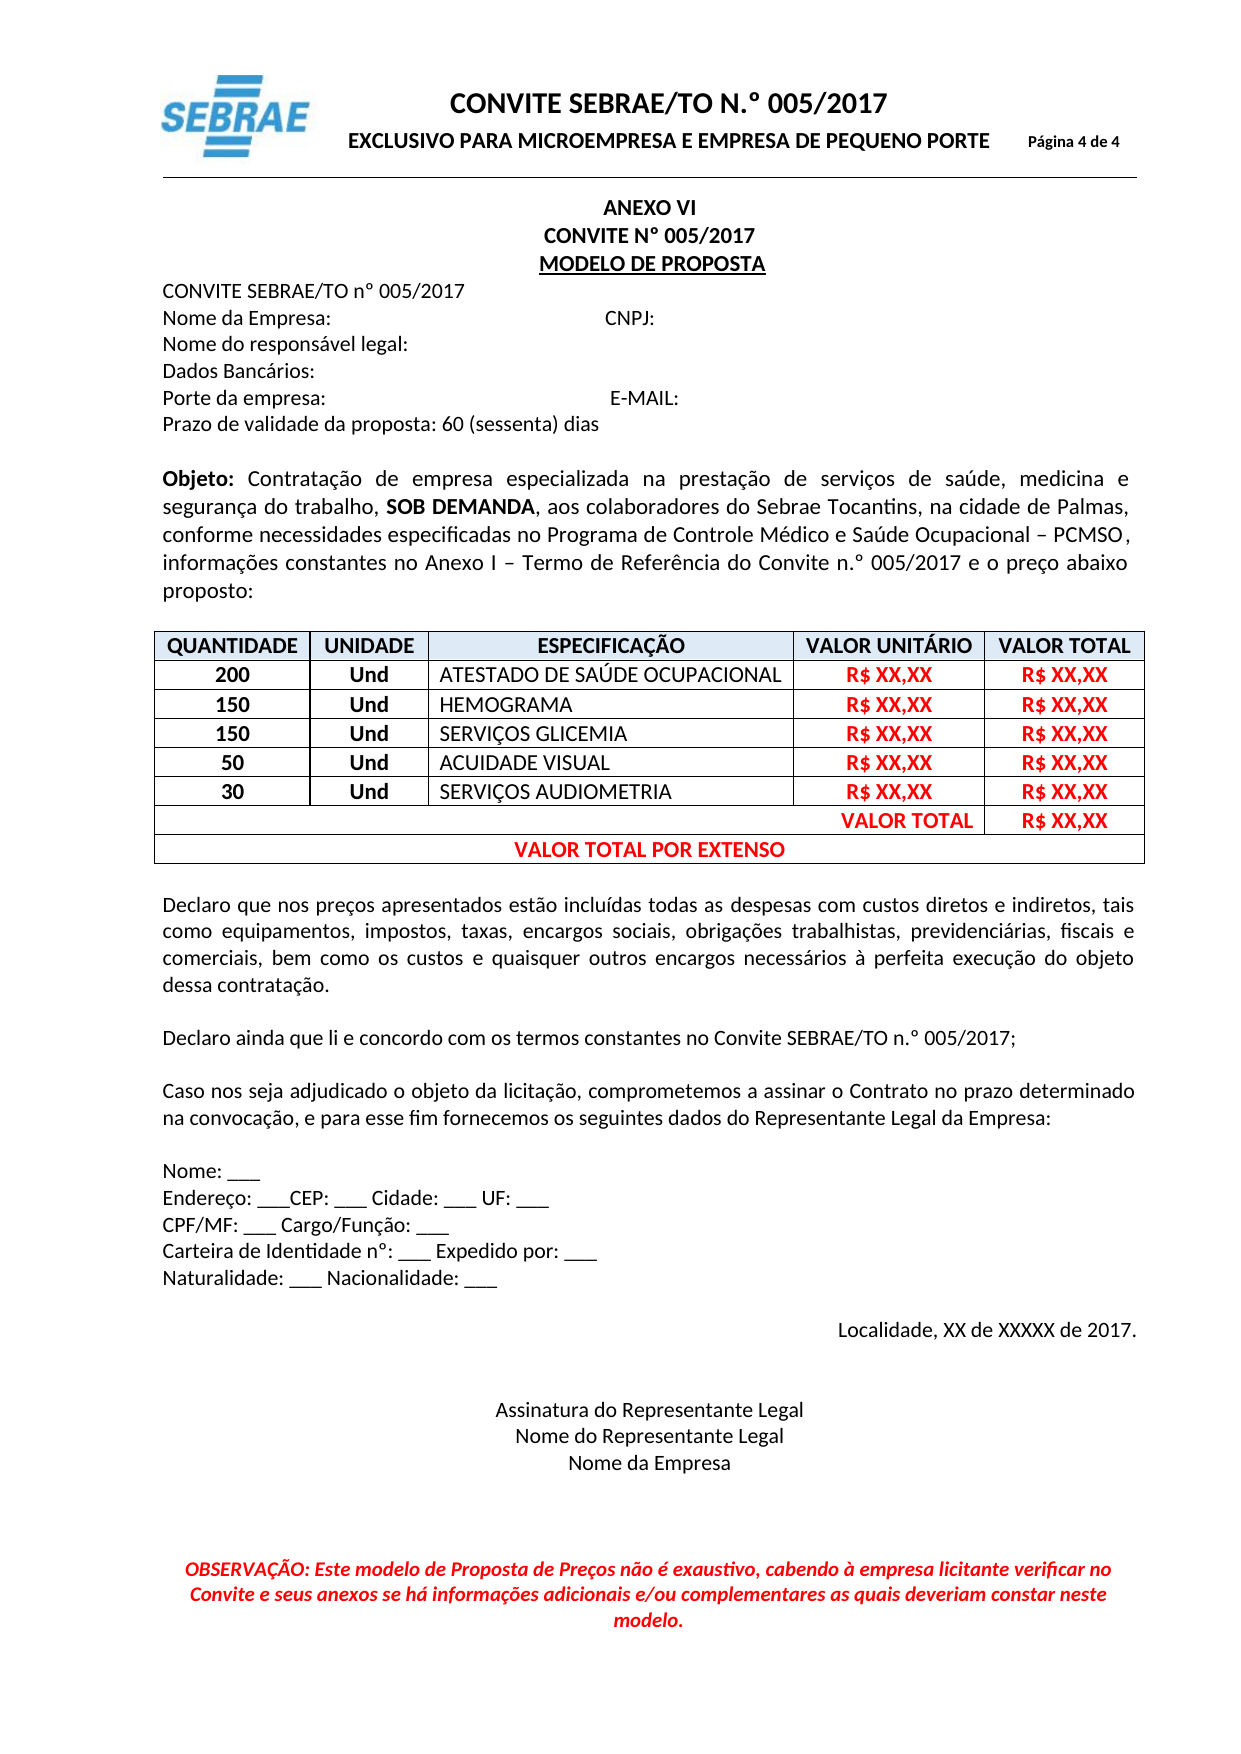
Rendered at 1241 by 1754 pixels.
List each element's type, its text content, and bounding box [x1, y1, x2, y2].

table_cell ATESTADO DE SAÚDE OCUPACIONAL [429, 661, 793, 689]
table_header UNIDADE [311, 632, 428, 659]
text Caso nos seja adjudicado o objeto da licitação, comprometemos a assinar o Contrato no prazo determinado na convocação, e para esse fim fornecemos os seguintes dados do Representante Legal da Empresa: [162, 1077, 1137, 1131]
table_cell R$ XX,XX [985, 748, 1144, 776]
text CPF/MF: ___ Cargo/Função: ___ [162, 1211, 1137, 1237]
text Nome da Empresa: CNPJ: [162, 304, 1137, 330]
text Endereço: ___CEP: ___ Cidade: ___ UF: ___ [162, 1184, 1137, 1211]
text Dados Bancários: [162, 357, 1137, 384]
table_cell R$ XX,XX [794, 777, 984, 805]
table_header ESPECIFICAÇÃO [429, 632, 793, 659]
table_cell 30 [155, 777, 309, 805]
table_cell R$ XX,XX [985, 777, 1144, 805]
table_cell R$ XX,XX [794, 661, 984, 689]
table_header QUANTIDADE [155, 632, 309, 659]
text Nome do Representante Legal [162, 1423, 1137, 1449]
table_cell Und [311, 690, 428, 718]
text Nome do responsável legal: [162, 330, 1137, 357]
table_cell Und [311, 777, 428, 805]
table_cell Und [311, 719, 428, 747]
table_cell R$ XX,XX [794, 690, 984, 718]
table_cell R$ XX,XX [985, 690, 1144, 718]
text Objeto: Contratação de empresa especializada na prestação de serviços de saúde, medicina e segurança do trabalho, SOB DEMANDA, aos colaboradores do Sebrae Tocantins, na cidade de Palmas, conforme necessidades especificadas no Programa de Controle Médico e Saúde Ocupacional – PCMSO, informações constantes no Anexo I – Termo de Referência do Convite n.º 005/2017 e o preço abaixo proposto: [162, 464, 1130, 604]
text Naturalidade: ___ Nacionalidade: ___ [162, 1264, 1137, 1291]
table_cell 50 [155, 748, 309, 776]
text Nome da Empresa [162, 1449, 1137, 1476]
table_cell R$ XX,XX [985, 806, 1144, 834]
table_cell R$ XX,XX [794, 748, 984, 776]
table_cell 150 [155, 690, 309, 718]
text Declaro ainda que li e concordo com os termos constantes no Convite SEBRAE/TO n.º 005/2017; [162, 1024, 1137, 1051]
text Localidade, XX de XXXXX de 2017. [162, 1316, 1137, 1343]
text Nome: ___ [162, 1157, 1137, 1184]
table_cell HEMOGRAMA [429, 690, 793, 718]
table_cell SERVIÇOS GLICEMIA [429, 719, 793, 747]
text ANEXO VI [162, 193, 1137, 221]
table_cell 200 [155, 661, 309, 689]
text Assinatura do Representante Legal [162, 1396, 1137, 1423]
table_cell Und [311, 661, 428, 689]
table_cell VALOR TOTAL POR EXTENSO [155, 835, 1144, 863]
picture [159, 75, 319, 164]
text Declaro que nos preços apresentados estão incluídas todas as despesas com custos diretos e indiretos, tais como equipamentos, impostos, taxas, encargos sociais, obrigações trabalhistas, previdenciárias, fiscais e comerciais, bem como os custos e quaisquer outros encargos necessários à perfeita execução do objeto dessa contratação. [162, 891, 1135, 997]
table_cell SERVIÇOS AUDIOMETRIA [429, 777, 793, 805]
table_header VALOR TOTAL [985, 632, 1144, 659]
table_cell R$ XX,XX [985, 719, 1144, 747]
table_cell Und [311, 748, 428, 776]
table_cell R$ XX,XX [985, 661, 1144, 689]
text Carteira de Identidade nº: ___ Expedido por: ___ [162, 1237, 1137, 1264]
text Porte da empresa: E-MAIL: [162, 384, 1137, 410]
text Prazo de validade da proposta: 60 (sessenta) dias [162, 410, 1137, 437]
text MODELO DE PROPOSTA [162, 249, 1137, 277]
table_cell R$ XX,XX [794, 719, 984, 747]
table_cell ACUIDADE VISUAL [429, 748, 793, 776]
table_cell VALOR TOTAL [155, 806, 984, 834]
text OBSERVAÇÃO: Este modelo de Proposta de Preços não é exaustivo, cabendo à empresa licitante verificar no Convite e seus anexos se há informações adicionais e/ou complementares as quais deveriam constar neste modelo. [162, 1556, 1137, 1632]
text CONVITE Nº 005/2017 [162, 221, 1137, 249]
table_header VALOR UNITÁRIO [794, 632, 984, 659]
text CONVITE SEBRAE/TO nº 005/2017 [162, 277, 1137, 304]
table_cell 150 [155, 719, 309, 747]
